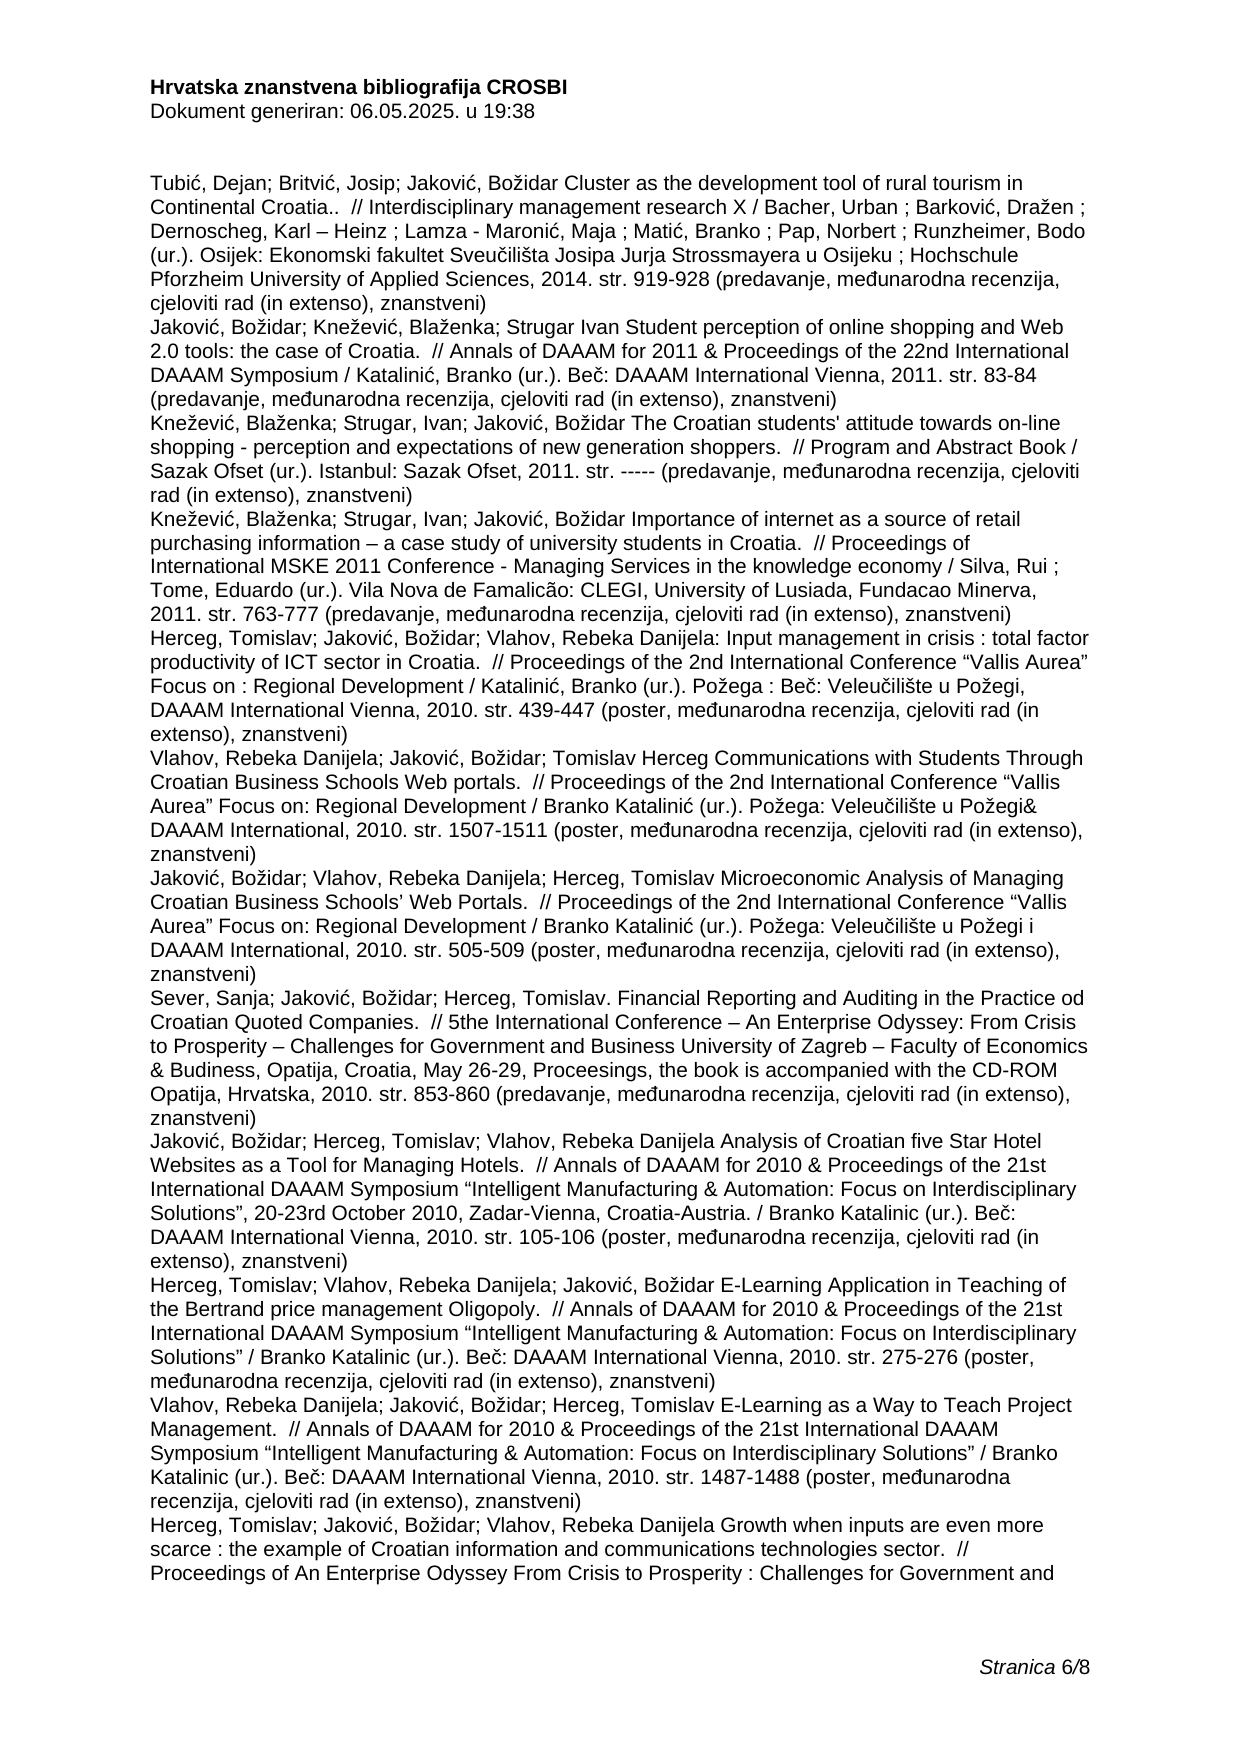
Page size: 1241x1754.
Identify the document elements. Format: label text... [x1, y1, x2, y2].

text Tubić, Dejan; Britvić, Josip; Jaković, Božidar [150, 171, 1090, 315]
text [150, 1513, 1090, 1584]
text Jaković, Božidar; Knežević, Blaženka; Strugar Ivan [150, 315, 1090, 411]
text Knežević, Blaženka; Strugar, Ivan; Jaković, Božidar [150, 506, 1090, 626]
text Jaković, Božidar; Vlahov, Rebeka Danijela; Herceg, Tomislav [150, 866, 1090, 986]
text Knežević, Blaženka; Strugar, Ivan; Jaković, Božidar [150, 411, 1090, 506]
text Jaković, Božidar; Herceg, Tomislav; Vlahov, Rebeka Danijela [150, 1129, 1090, 1273]
text Vlahov, Rebeka Danijela; Jaković, Božidar; Tomislav Herceg [150, 746, 1090, 866]
text Sever, Sanja; Jaković, Božidar; Herceg, Tomislav. [150, 986, 1090, 1129]
text Herceg, Tomislav; Jaković, Božidar; Vlahov, Rebeka Danijela: [150, 626, 1090, 746]
text Herceg, Tomislav; Vlahov, Rebeka Danijela; Jaković, Božidar [150, 1273, 1090, 1393]
text Vlahov, Rebeka Danijela; Jaković, Božidar; Herceg, Tomislav [150, 1393, 1090, 1513]
